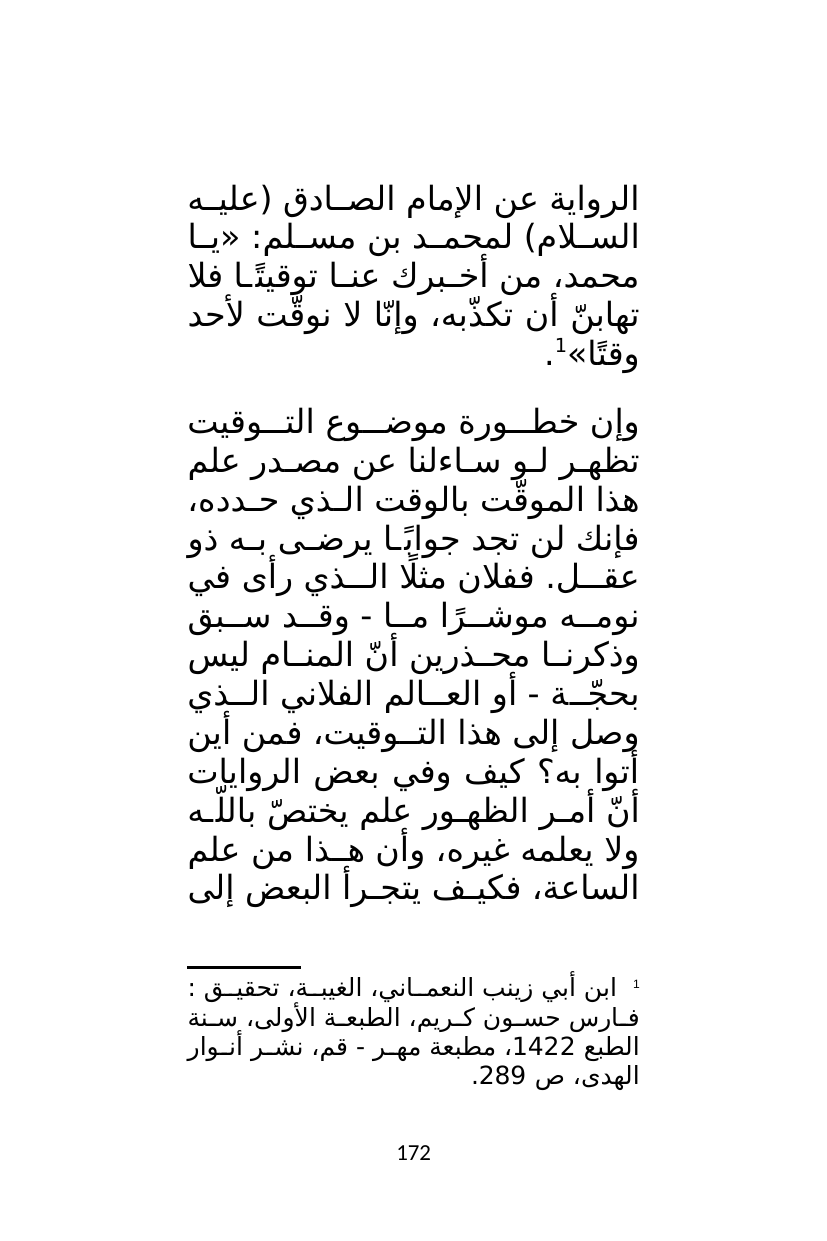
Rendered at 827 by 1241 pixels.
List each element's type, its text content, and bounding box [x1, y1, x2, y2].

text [187, 403, 639, 908]
text الرواية عن الإمام الصادق (عليه السلام) لمحمد بن مسلم: «يا محمد، من أخبرك عنا توقيتًا فلا تهابنّ أن تكذّبه، وإنّا لا نوقّت لأحد وقتًا». [187, 179, 639, 373]
